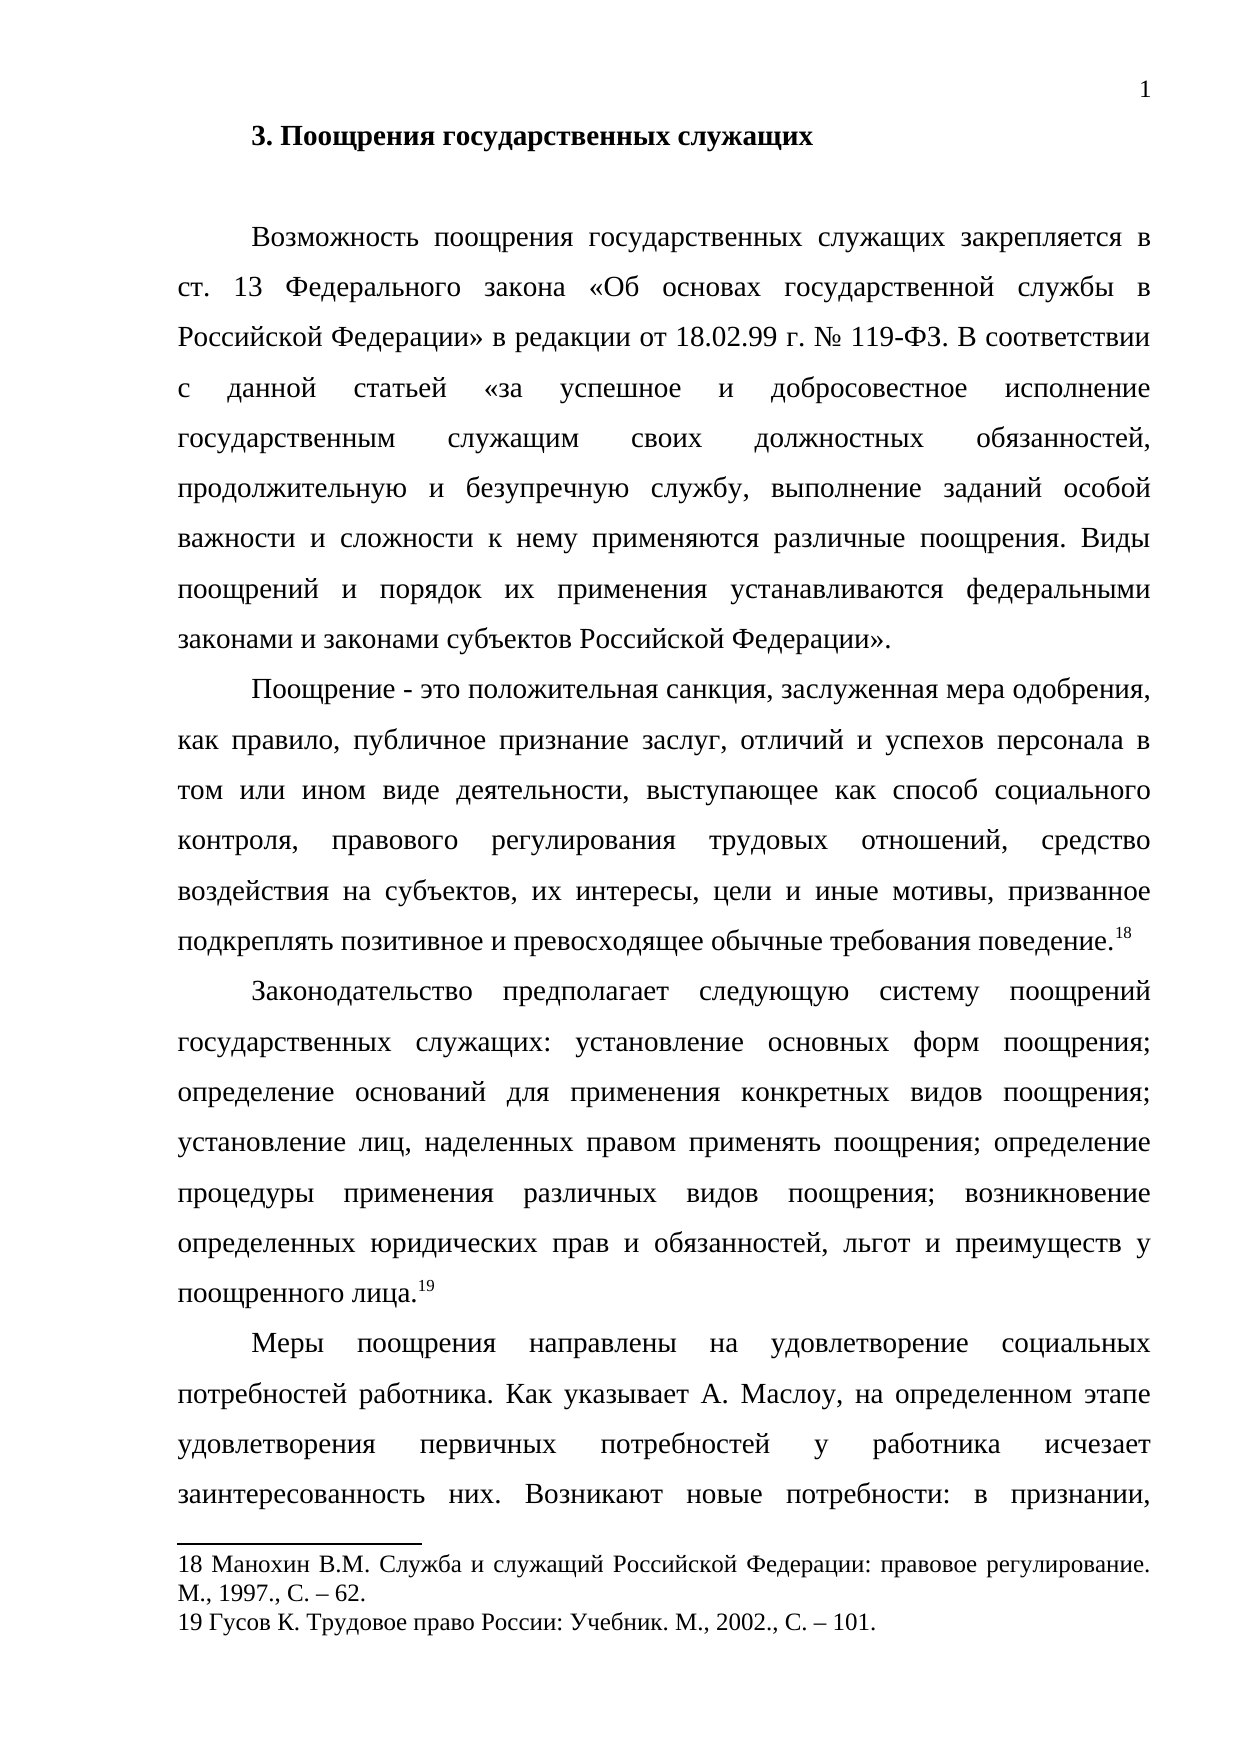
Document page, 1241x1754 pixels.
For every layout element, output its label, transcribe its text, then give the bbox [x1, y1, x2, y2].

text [177, 1326, 1152, 1510]
text 3. Поощрения государственных служащих [177, 118, 1152, 152]
text Законодательство предполагает следующую систему поощрений государственных служащих: установление основных форм поощрения; определение оснований для применения конкретных видов поощрения; установление лиц, наделенных правом применять поощрения; определение процедуры применения различных видов поощрения; возникновение определенных юридических прав и обязанностей, льгот и преимуществ у поощренного лица. [177, 973, 1152, 1309]
text Возможность поощрения государственных служащих закрепляется в ст. 13 Федерального закона «Об основах государственной службы в Российской Федерации» в редакции от 18.02.99 г. № 119-ФЗ. В соответствии с данной статьей «за успешное и добросовестное исполнение государственным служащим своих должностных обязанностей, продолжительную и безупречную службу, выполнение заданий особой важности и сложности к нему применяются различные поощрения. Виды поощрений и порядок их применения устанавливаются федеральными законами и законами субъектов Российской Федерации». [177, 219, 1152, 655]
text Поощрение - это положительная санкция, заслуженная мера одобрения, как правило, публичное признание заслуг, отличий и успехов персонала в том или ином виде деятельности, выступающее как способ социального контроля, правового регулирования трудовых отношений, средство воздействия на субъектов, их интересы, цели и иные мотивы, призванное подкреплять позитивное и превосходящее обычные требования поведение. [177, 672, 1152, 957]
